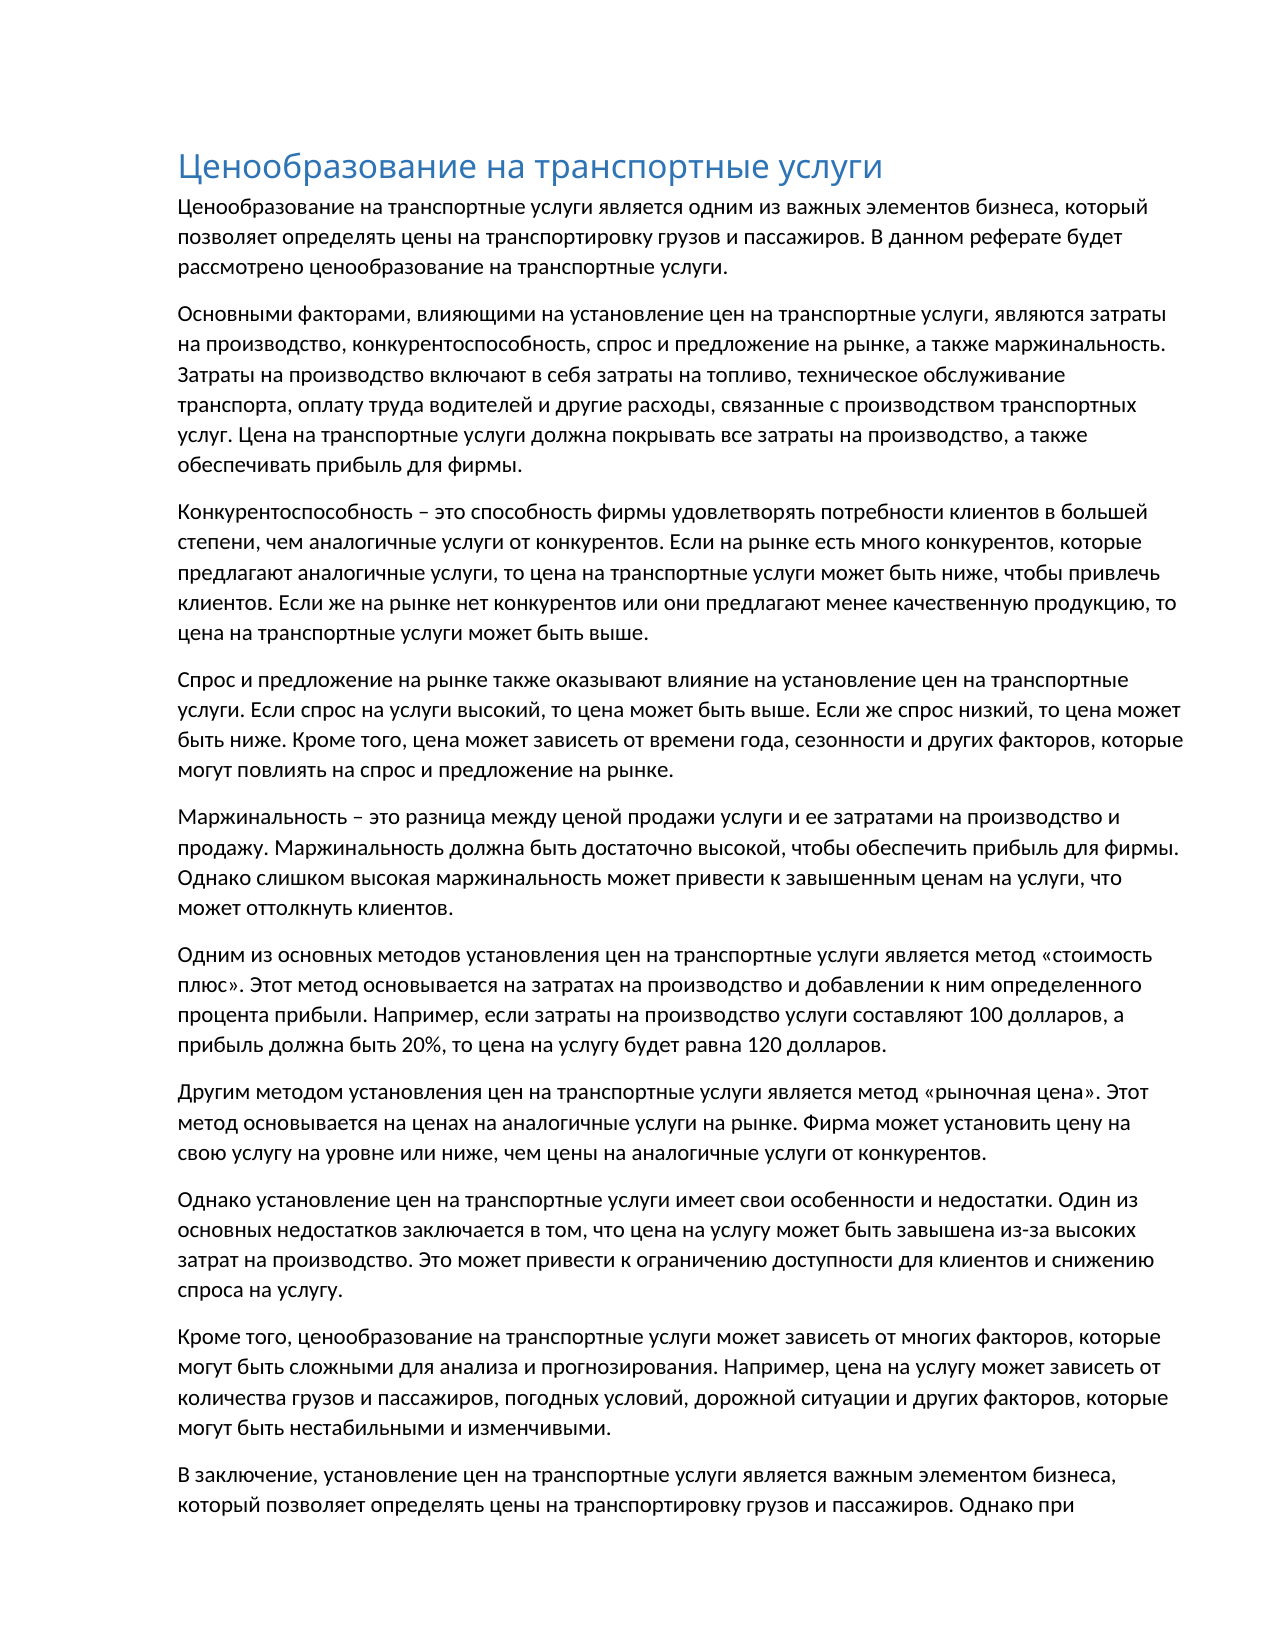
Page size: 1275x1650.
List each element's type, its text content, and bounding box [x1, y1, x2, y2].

text Конкурентоспособность – это способность фирмы удовлетворять потребности клиентов в большей степени, чем аналогичные услуги от конкурентов. Если на рынке есть много конкурентов, которые предлагают аналогичные услуги, то цена на транспортные услуги может быть ниже, чтобы привлечь клиентов. Если же на рынке нет конкурентов или они предлагают менее качественную продукцию, то цена на транспортные услуги может быть выше. [177, 497, 1186, 646]
text Однако установление цен на транспортные услуги имеет свои особенности и недостатки. Один из основных недостатков заключается в том, что цена на услугу может быть завышена из-за высоких затрат на производство. Это может привести к ограничению доступности для клиентов и снижению спроса на услугу. [177, 1185, 1186, 1303]
text Ценообразование на транспортные услуги является одним из важных элементов бизнеса, который позволяет определять цены на транспортировку грузов и пассажиров. В данном реферате будет рассмотрено ценообразование на транспортные услуги. [177, 192, 1186, 281]
text Основными факторами, влияющими на установление цен на транспортные услуги, являются затраты на производство, конкурентоспособность, спрос и предложение на рынке, а также маржинальность. Затраты на производство включают в себя затраты на топливо, техническое обслуживание транспорта, оплату труда водителей и другие расходы, связанные с производством транспортных услуг. Цена на транспортные услуги должна покрывать все затраты на производство, а также обеспечивать прибыль для фирмы. [177, 299, 1186, 478]
text Маржинальность – это разница между ценой продажи услуги и ее затратами на производство и продажу. Маржинальность должна быть достаточно высокой, чтобы обеспечить прибыль для фирмы. Однако слишком высокая маржинальность может привести к завышенным ценам на услуги, что может оттолкнуть клиентов. [177, 802, 1186, 921]
subtitle Ценообразование на транспортные услуги [177, 143, 1186, 188]
text Другим методом установления цен на транспортные услуги является метод «рыночная цена». Этот метод основывается на ценах на аналогичные услуги на рынке. Фирма может установить цену на свою услугу на уровне или ниже, чем цены на аналогичные услуги от конкурентов. [177, 1077, 1186, 1166]
text Одним из основных методов установления цен на транспортные услуги является метод «стоимость плюс». Этот метод основывается на затратах на производство и добавлении к ним определенного процента прибыли. Например, если затраты на производство услуги составляют 100 долларов, а прибыль должна быть 20%, то цена на услугу будет равна 120 долларов. [177, 940, 1186, 1059]
text Кроме того, ценообразование на транспортные услуги может зависеть от многих факторов, которые могут быть сложными для анализа и прогнозирования. Например, цена на услугу может зависеть от количества грузов и пассажиров, погодных условий, дорожной ситуации и других факторов, которые могут быть нестабильными и изменчивыми. [177, 1322, 1186, 1441]
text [177, 1460, 1186, 1518]
text Спрос и предложение на рынке также оказывают влияние на установление цен на транспортные услуги. Если спрос на услуги высокий, то цена может быть выше. Если же спрос низкий, то цена может быть ниже. Кроме того, цена может зависеть от времени года, сезонности и других факторов, которые могут повлиять на спрос и предложение на рынке. [177, 665, 1186, 784]
